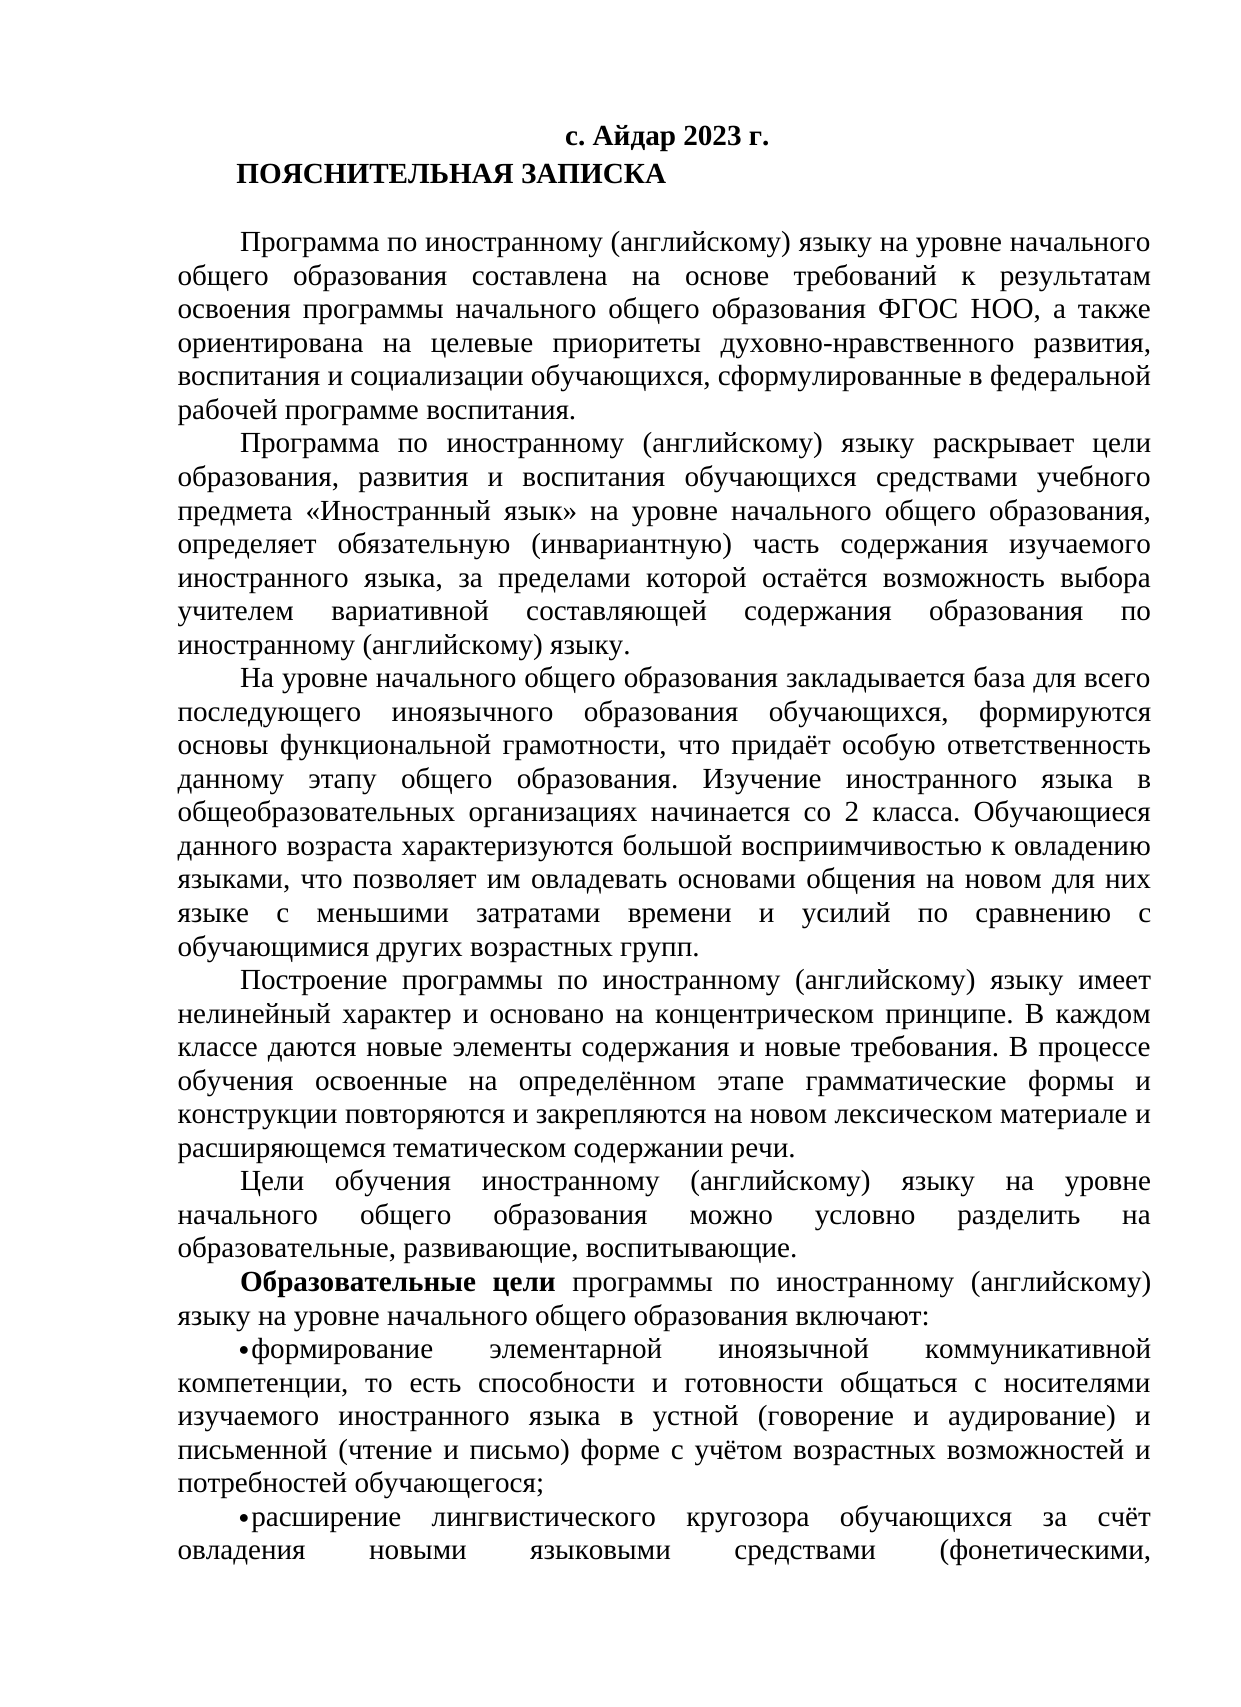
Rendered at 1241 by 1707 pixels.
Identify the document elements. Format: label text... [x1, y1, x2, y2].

text На уровне начального общего образования закладывается база для всего последующего иноязычного образования обучающихся, формируются основы функциональной грамотности, что придаёт особую ответственность данному этапу общего образования. Изучение иностранного языка в общеобразовательных организациях начинается со 2 класса. Обучающиеся данного возраста характеризуются большой восприимчивостью к овладению языками, что позволяет им овладевать основами общения на новом для них языке с меньшими затратами времени и усилий по сравнению с обучающимися других возрастных групп. [177, 660, 1152, 962]
list формирование элементарной иноязычной коммуникативной компетенции, то есть способности и готовности общаться с носителями изучаемого иностранного языка в устной (говорение и аудирование) и письменной (чтение и письмо) форме с учётом возрастных возможностей и потребностей обучающегося; [177, 1331, 1152, 1499]
text Цели обучения иностранному (английскому) языку на уровне начального общего образования можно условно разделить на образовательные, развивающие, воспитывающие. [177, 1163, 1152, 1264]
text Образовательные цели программы по иностранному (английскому) языку на уровне начального общего образования включают: [177, 1264, 1152, 1331]
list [177, 1499, 1152, 1566]
text Программа по иностранному (английскому) языку на уровне начального общего образования составлена на основе требований к результатам освоения программы начального общего образования ФГОС НОО, а также ориентирована на целевые приоритеты духовно-нравственного развития, воспитания и социализации обучающихся, сформулированные в федеральной рабочей программе воспитания. [177, 224, 1152, 426]
text с. Айдар 2023 г.‌ ‌​ [190, 118, 1152, 152]
text Программа по иностранному (английскому) языку раскрывает цели образования, развития и воспитания обучающихся средствами учебного предмета «Иностранный язык» на уровне начального общего образования, определяет обязательную (инвариантную) часть содержания изучаемого иностранного языка, за пределами которой остаётся возможность выбора учителем вариативной составляющей содержания образования по иностранному (английскому) языку. [177, 426, 1152, 660]
text ПОЯСНИТЕЛЬНАЯ ЗАПИСКА [177, 157, 1152, 190]
text Построение программы по иностранному (английскому) языку имеет нелинейный характер и основано на концентрическом принципе. В каждом классе даются новые элементы содержания и новые требования. В процессе обучения освоенные на определённом этапе грамматические формы и конструкции повторяются и закрепляются на новом лексическом материале и расширяющемся тематическом содержании речи. [177, 962, 1152, 1163]
